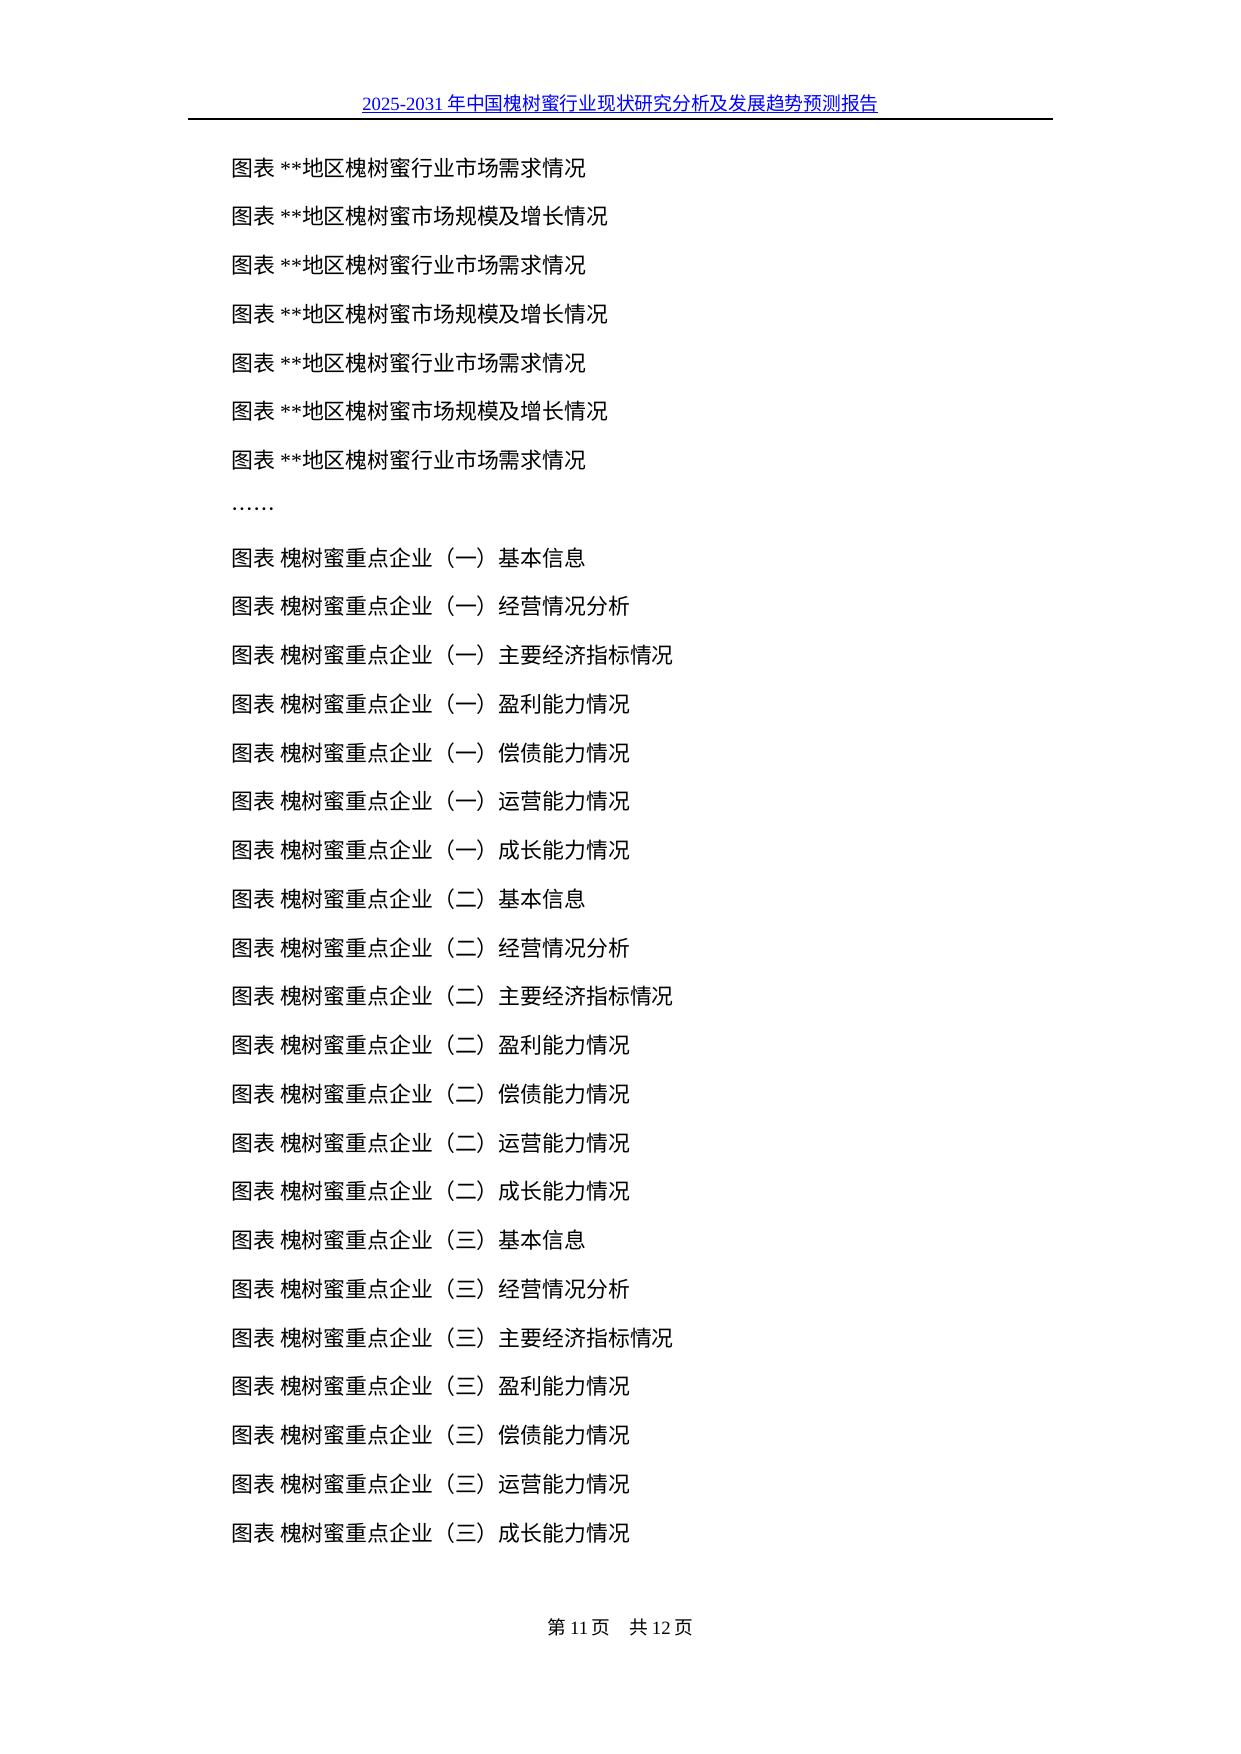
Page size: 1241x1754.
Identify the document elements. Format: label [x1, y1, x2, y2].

text [187, 150, 1053, 1548]
